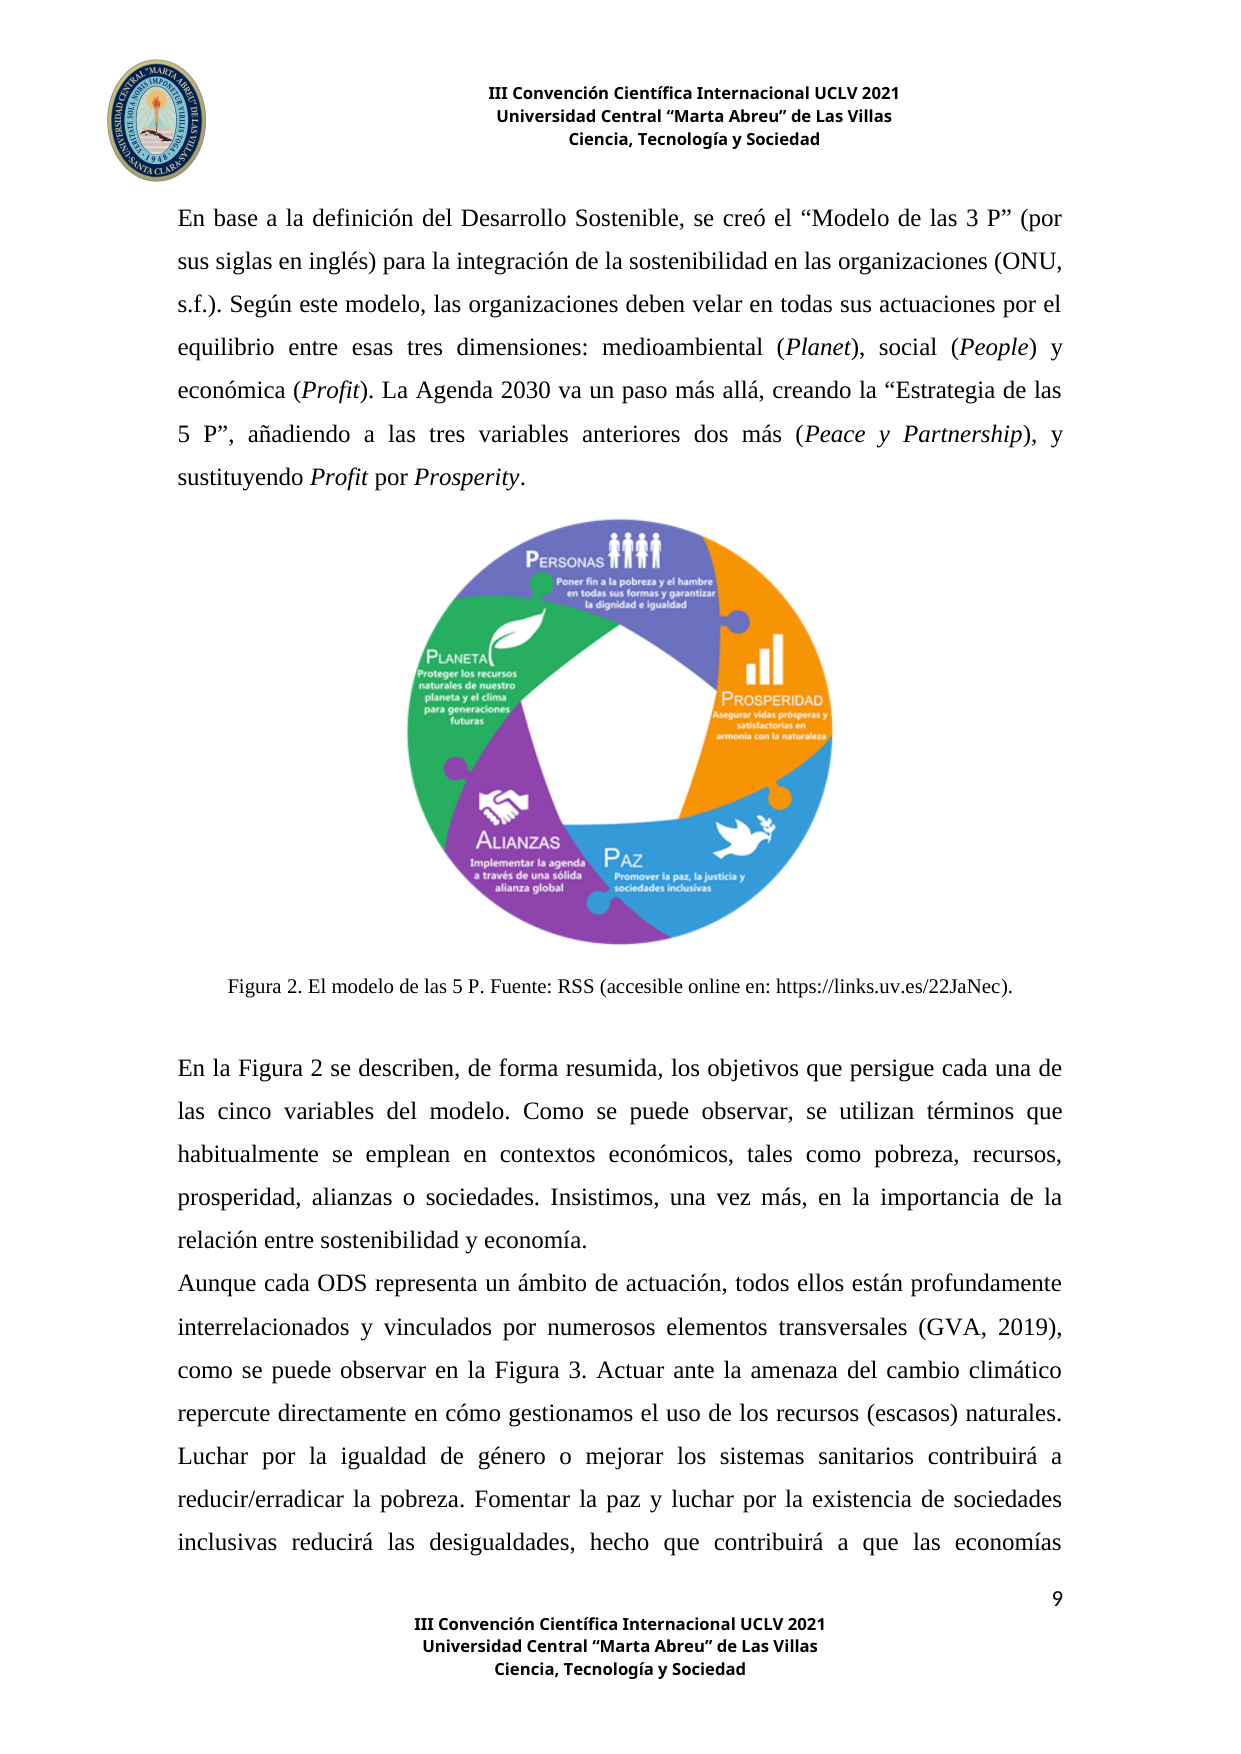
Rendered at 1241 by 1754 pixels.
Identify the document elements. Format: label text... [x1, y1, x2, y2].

text En base a la definición del Desarrollo Sostenible, se creó el “Modelo de las 3 P” (por sus siglas en inglés) para la integración de la sostenibilidad en las organizaciones (ONU, s.f.). Según este modelo, las organizaciones deben velar en todas sus actuaciones por el equilibrio entre esas tres dimensiones: medioambiental (Planet), social (People) y económica (Profit). La Agenda 2030 va un paso más allá, creando la “Estrategia de las 5 P”, añadiendo a las tres variables anteriores dos más (Peace y Partnership), y sustituyendo Profit por Prosperity. [177, 203, 1063, 491]
picture [392, 505, 848, 960]
picture [106, 59, 207, 183]
text En la Figura 2 se describen, de forma resumida, los objetivos que persigue cada una de las cinco variables del modelo. Como se puede observar, se utilizan términos que habitualmente se emplean en contextos económicos, tales como pobreza, recursos, prosperidad, alianzas o sociedades. Insistimos, una vez más, en la importancia de la relación entre sostenibilidad y economía. [177, 1053, 1063, 1254]
text Figura 2. El modelo de las 5 P. Fuente: RSS (accesible online en: https://links.uv.es/22JaNec). [177, 974, 1063, 998]
